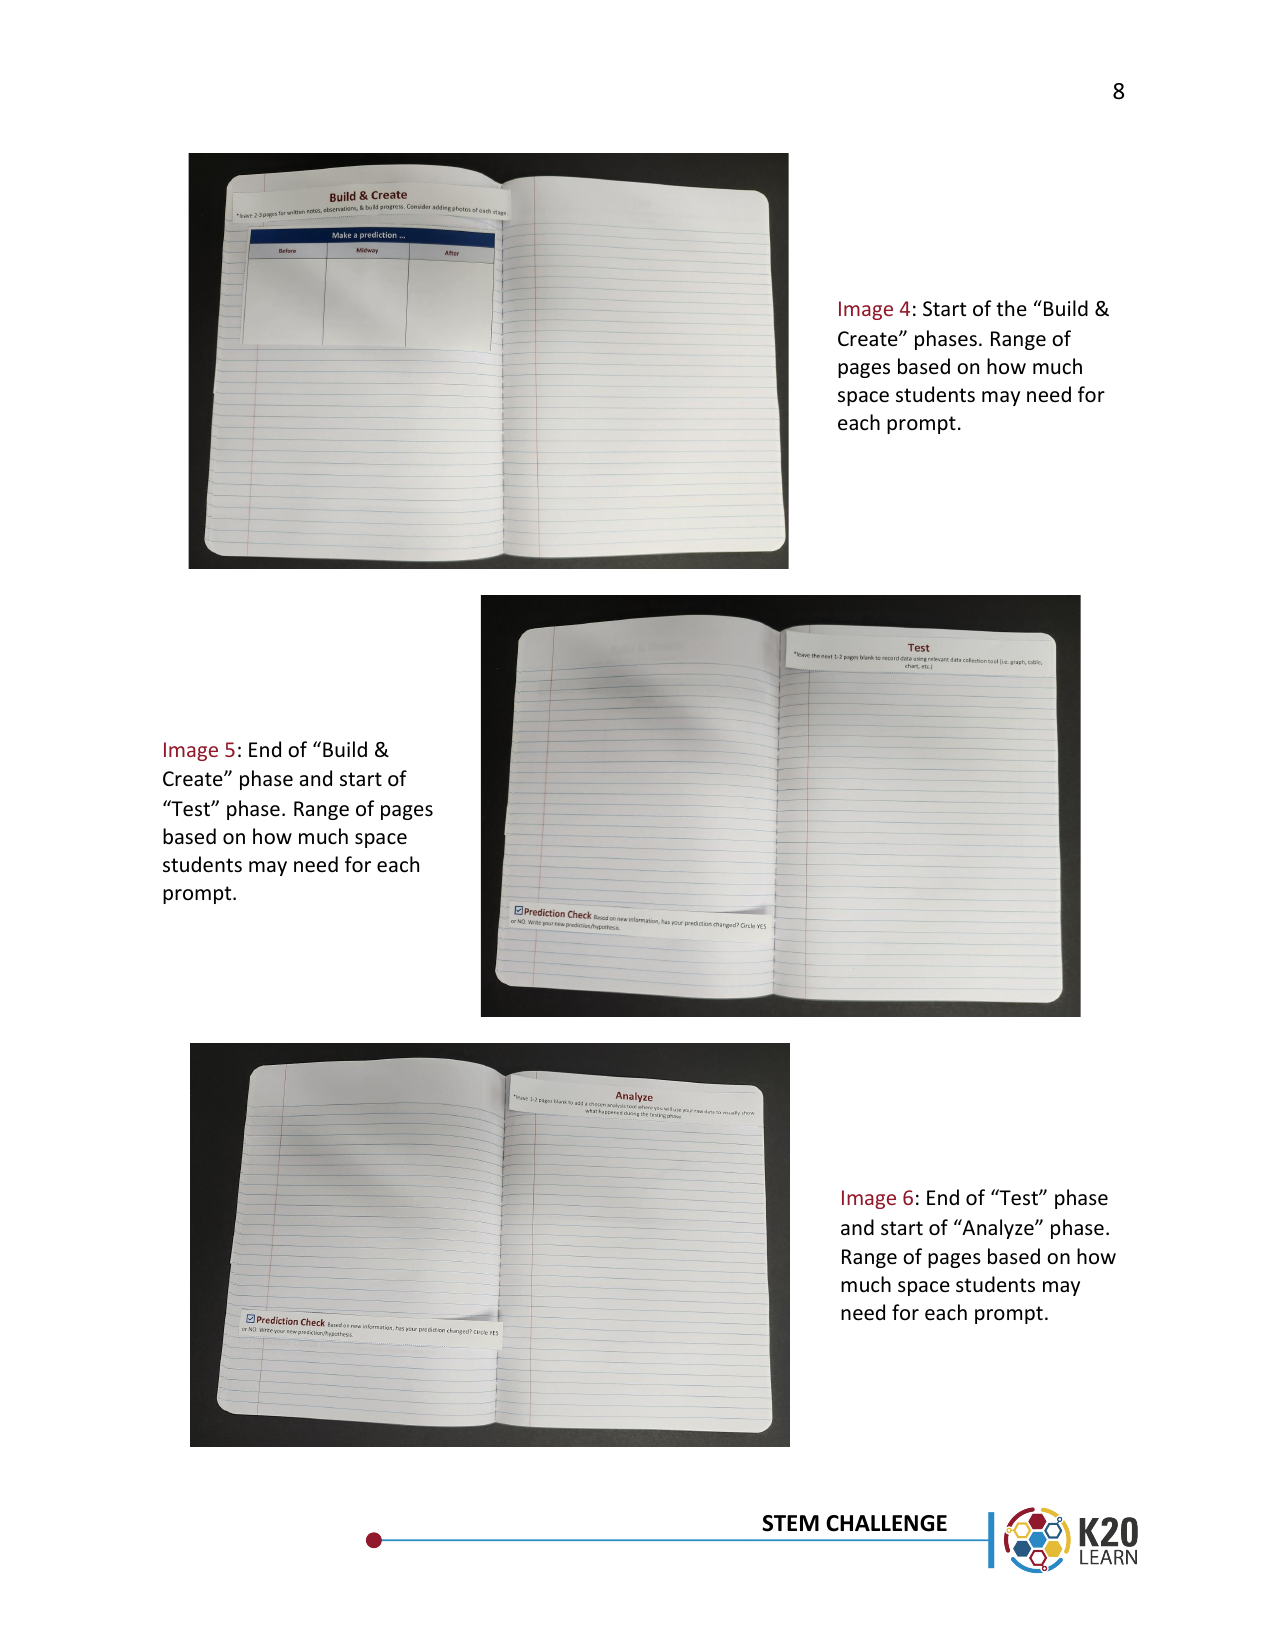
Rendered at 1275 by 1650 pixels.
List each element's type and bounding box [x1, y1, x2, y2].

picture [188, 153, 789, 569]
picture [190, 1043, 790, 1447]
picture [480, 595, 1081, 1017]
picture [349, 1500, 1154, 1584]
